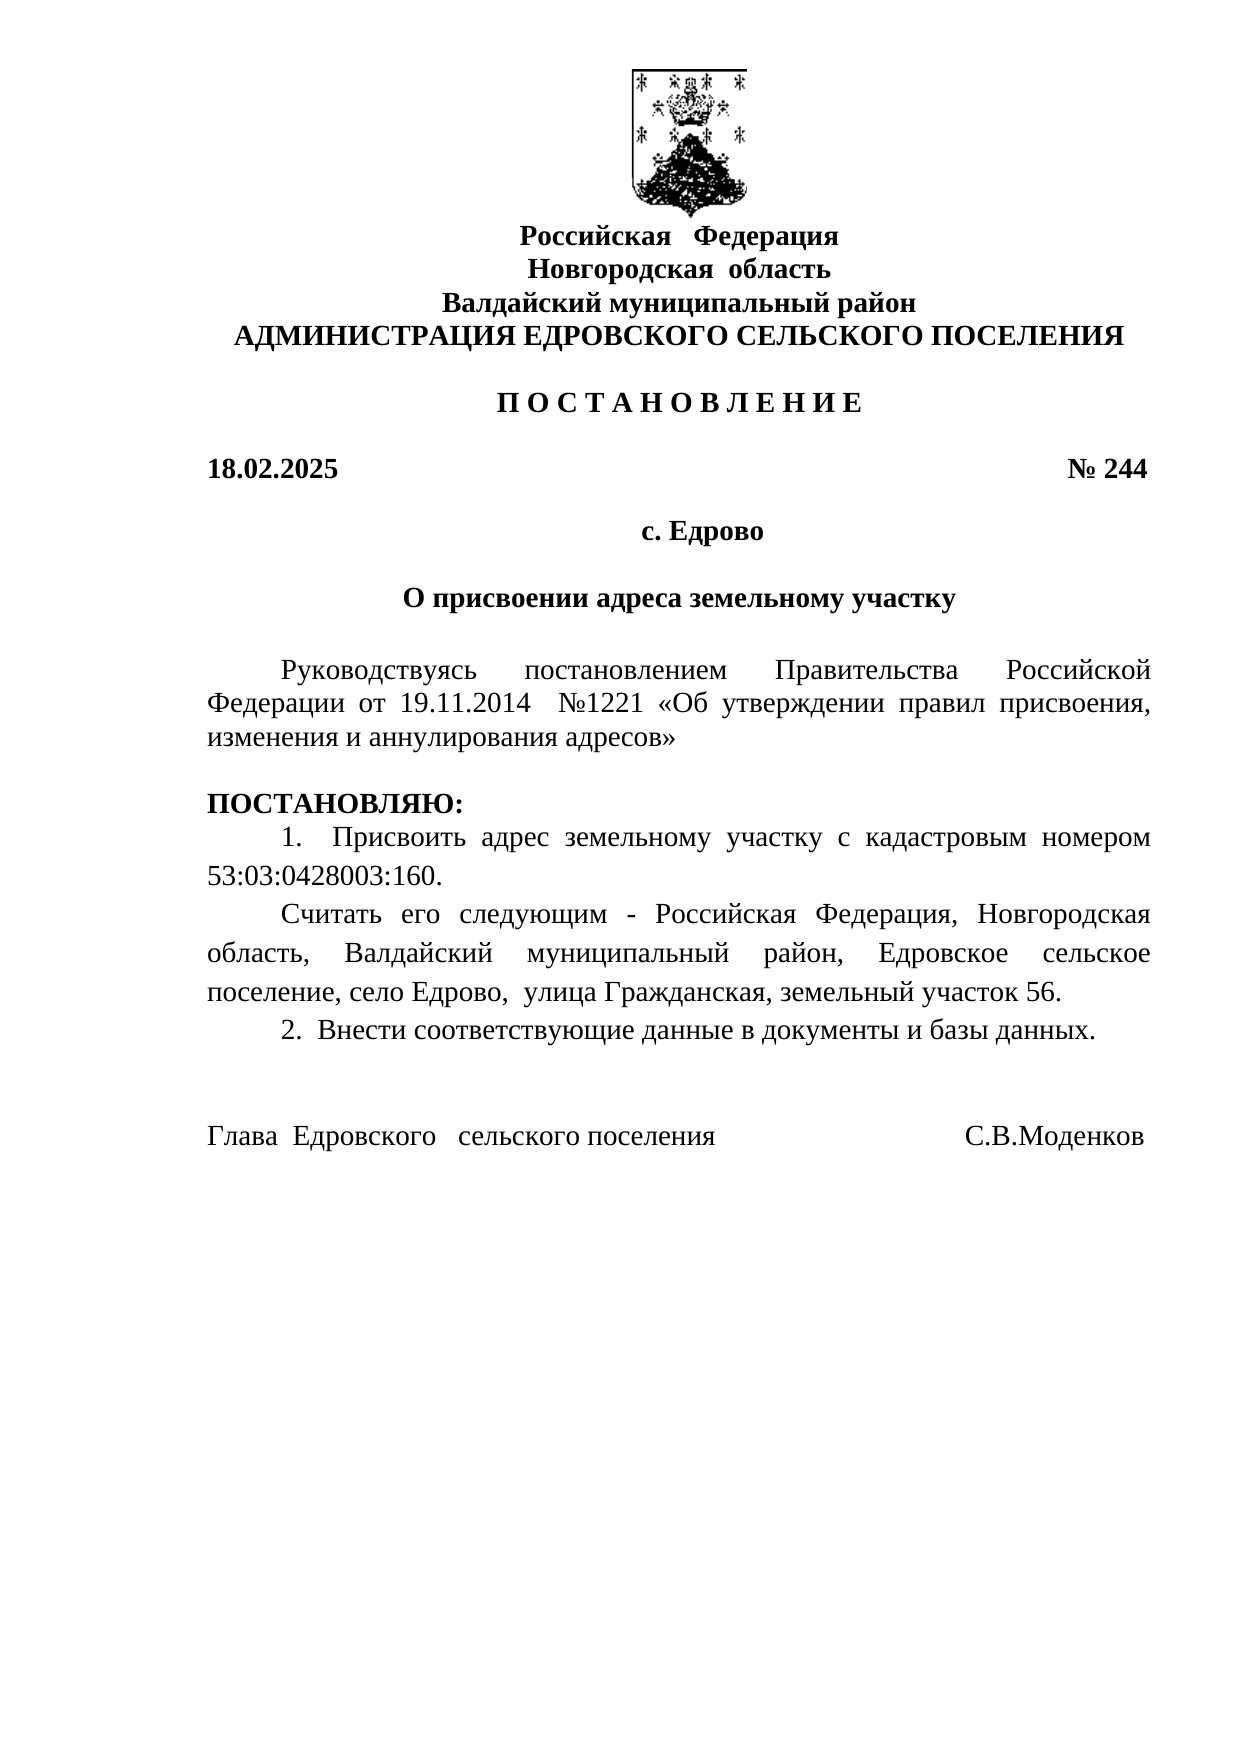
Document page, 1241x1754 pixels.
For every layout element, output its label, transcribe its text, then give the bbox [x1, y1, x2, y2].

text 18.02.2025 № 244 [207, 451, 1152, 484]
text 1. Присвоить адрес земельному участку с кадастровым номером 53:03:0428003:160. [207, 819, 1152, 892]
text Руководствуясь постановлением Правительства Российской Федерации от 19.11.2014 №1221 «Об утверждении правил присвоения, изменения и аннулирования адресов» [207, 652, 1152, 752]
text ПОСТАНОВЛЯЮ: [207, 786, 1152, 819]
text Новгородская область [207, 251, 1152, 285]
text О присвоении адреса земельному участку [207, 580, 1152, 613]
text Считать его следующим - Российская Федерация, Новгородская область, Валдайский муниципальный район, Едровское сельское поселение, село Едрово, улица Гражданская, земельный участок 56. [207, 897, 1152, 1007]
text с. Едрово [502, 513, 1152, 546]
subtitle П О С Т А Н О В Л Е Н И Е [207, 385, 1152, 419]
text 2. Внести соответствующие данные в документы и базы данных. [207, 1012, 1152, 1046]
text АДМИНИСТРАЦИЯ ЕДРОВСКОГО СЕЛЬСКОГО ПОСЕЛЕНИЯ [207, 318, 1152, 352]
text Глава Едровского сельского поселения С.В.Моденков [207, 1118, 1152, 1151]
text Российская Федерация [207, 118, 1152, 251]
text Валдайский муниципальный район [207, 285, 1152, 318]
